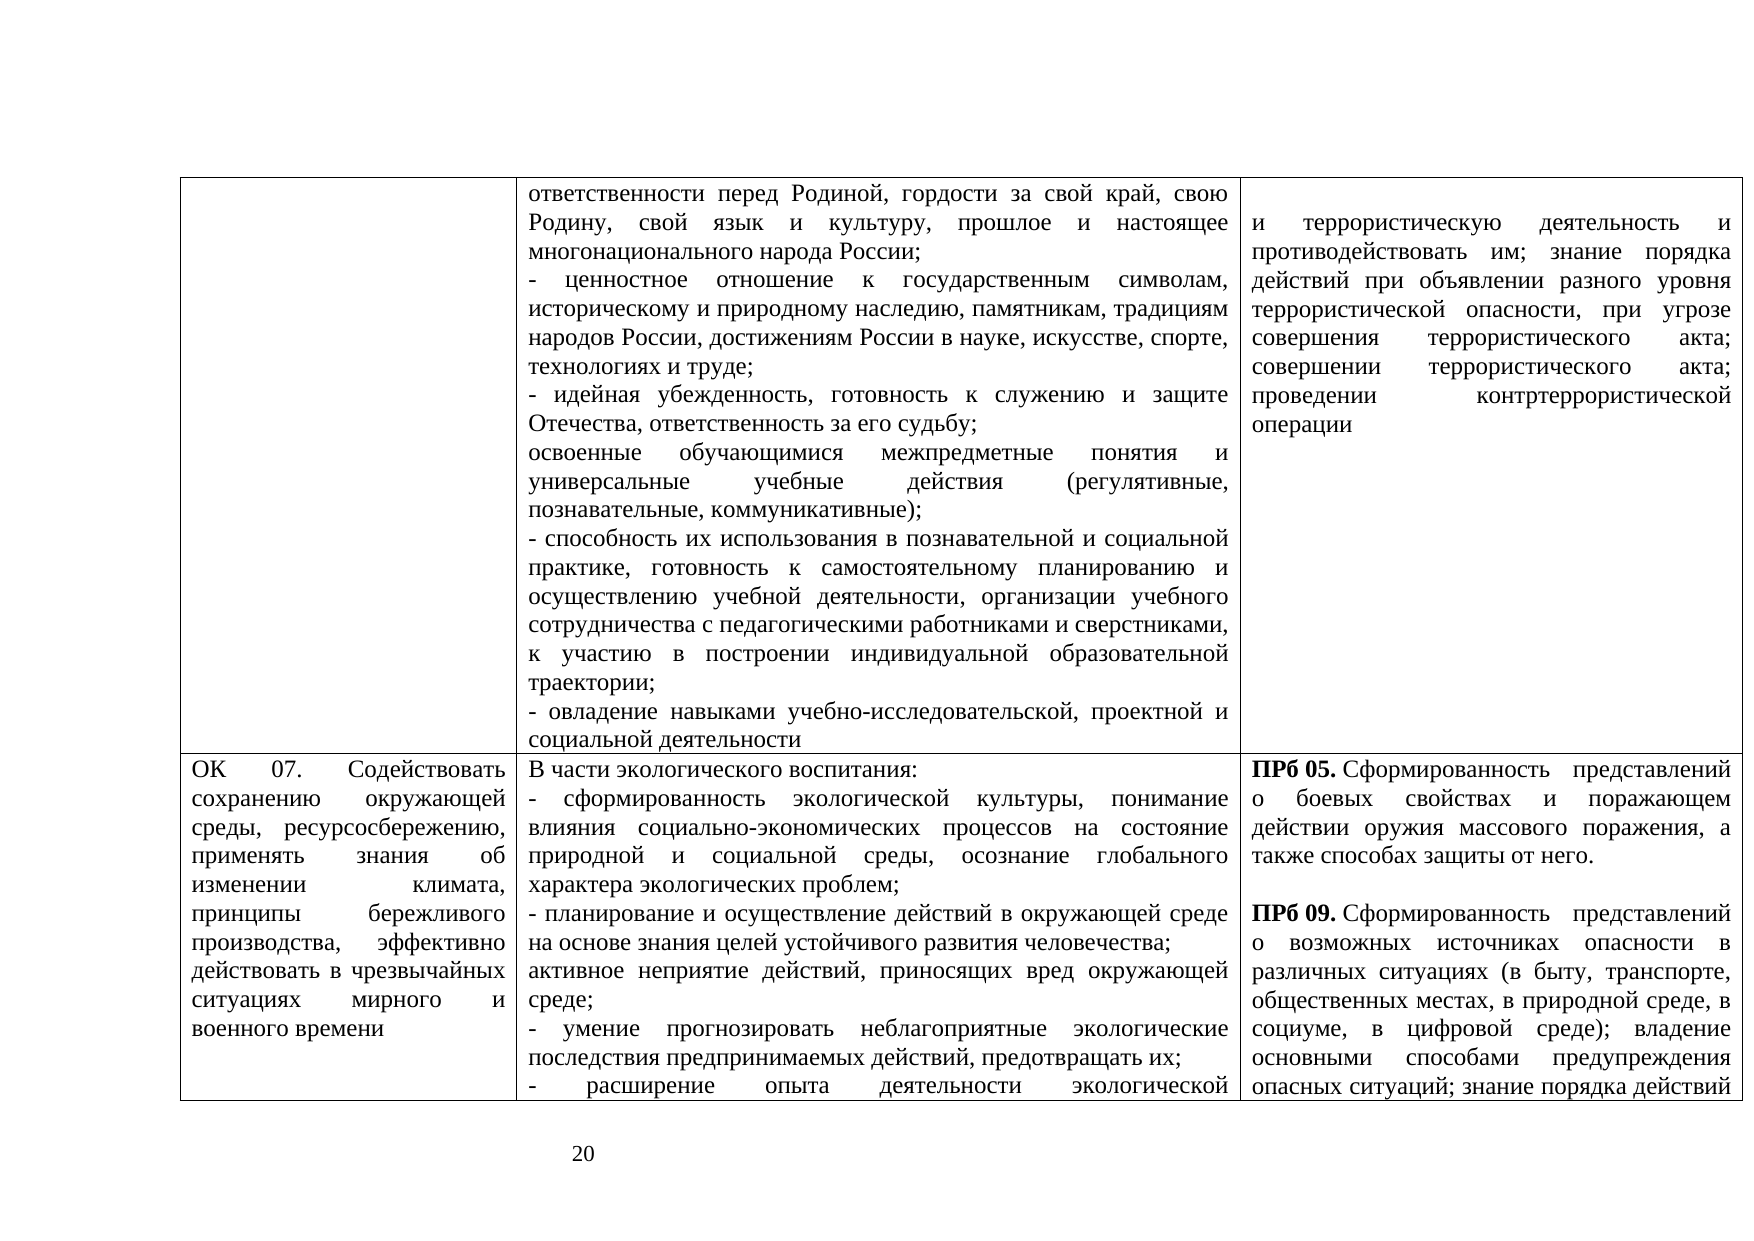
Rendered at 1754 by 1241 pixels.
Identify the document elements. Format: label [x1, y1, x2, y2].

table_cell [517, 754, 1240, 1100]
table_cell [181, 178, 516, 753]
table_cell [1241, 178, 1742, 753]
table_cell [1241, 754, 1742, 1100]
table_cell [517, 178, 1240, 753]
table_cell [181, 754, 516, 1100]
